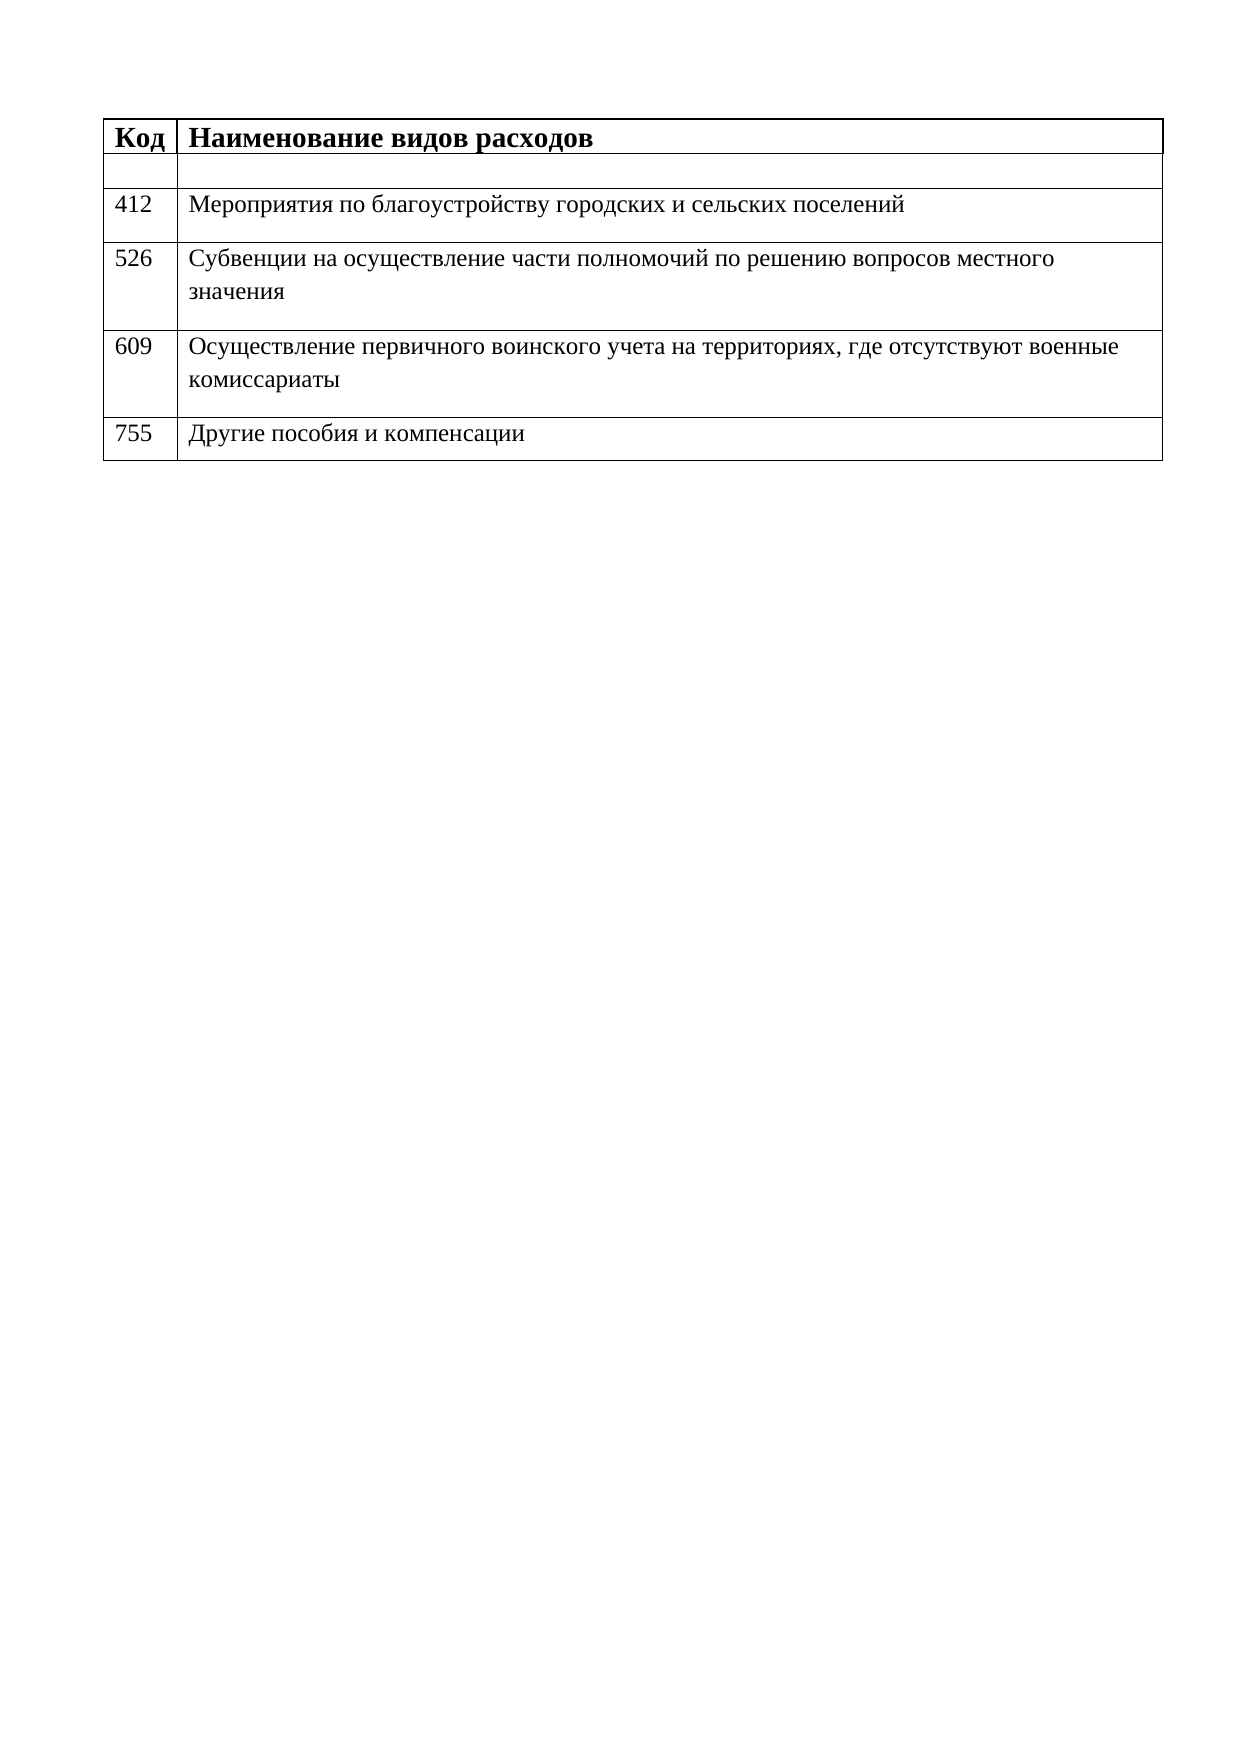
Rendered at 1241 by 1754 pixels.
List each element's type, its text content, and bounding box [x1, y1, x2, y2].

table_header Наименование видов расходов [178, 120, 1162, 153]
table_cell 526 [104, 243, 177, 330]
table_cell 609 [104, 331, 177, 417]
table_cell 755 [104, 418, 177, 459]
table_cell Мероприятия по благоустройству городских и сельских поселений [178, 189, 1162, 242]
table_cell Осуществление первичного воинского учета на территориях, где отсутствуют военные комиссариаты [178, 331, 1162, 417]
table_cell Другие пособия и компенсации [178, 418, 1162, 459]
table_cell [104, 154, 177, 188]
table_cell [178, 154, 1162, 188]
table_header Код [104, 120, 176, 153]
table_cell Субвенции на осуществление части полномочий по решению вопросов местного значения [178, 243, 1162, 330]
table_cell 412 [104, 189, 177, 242]
